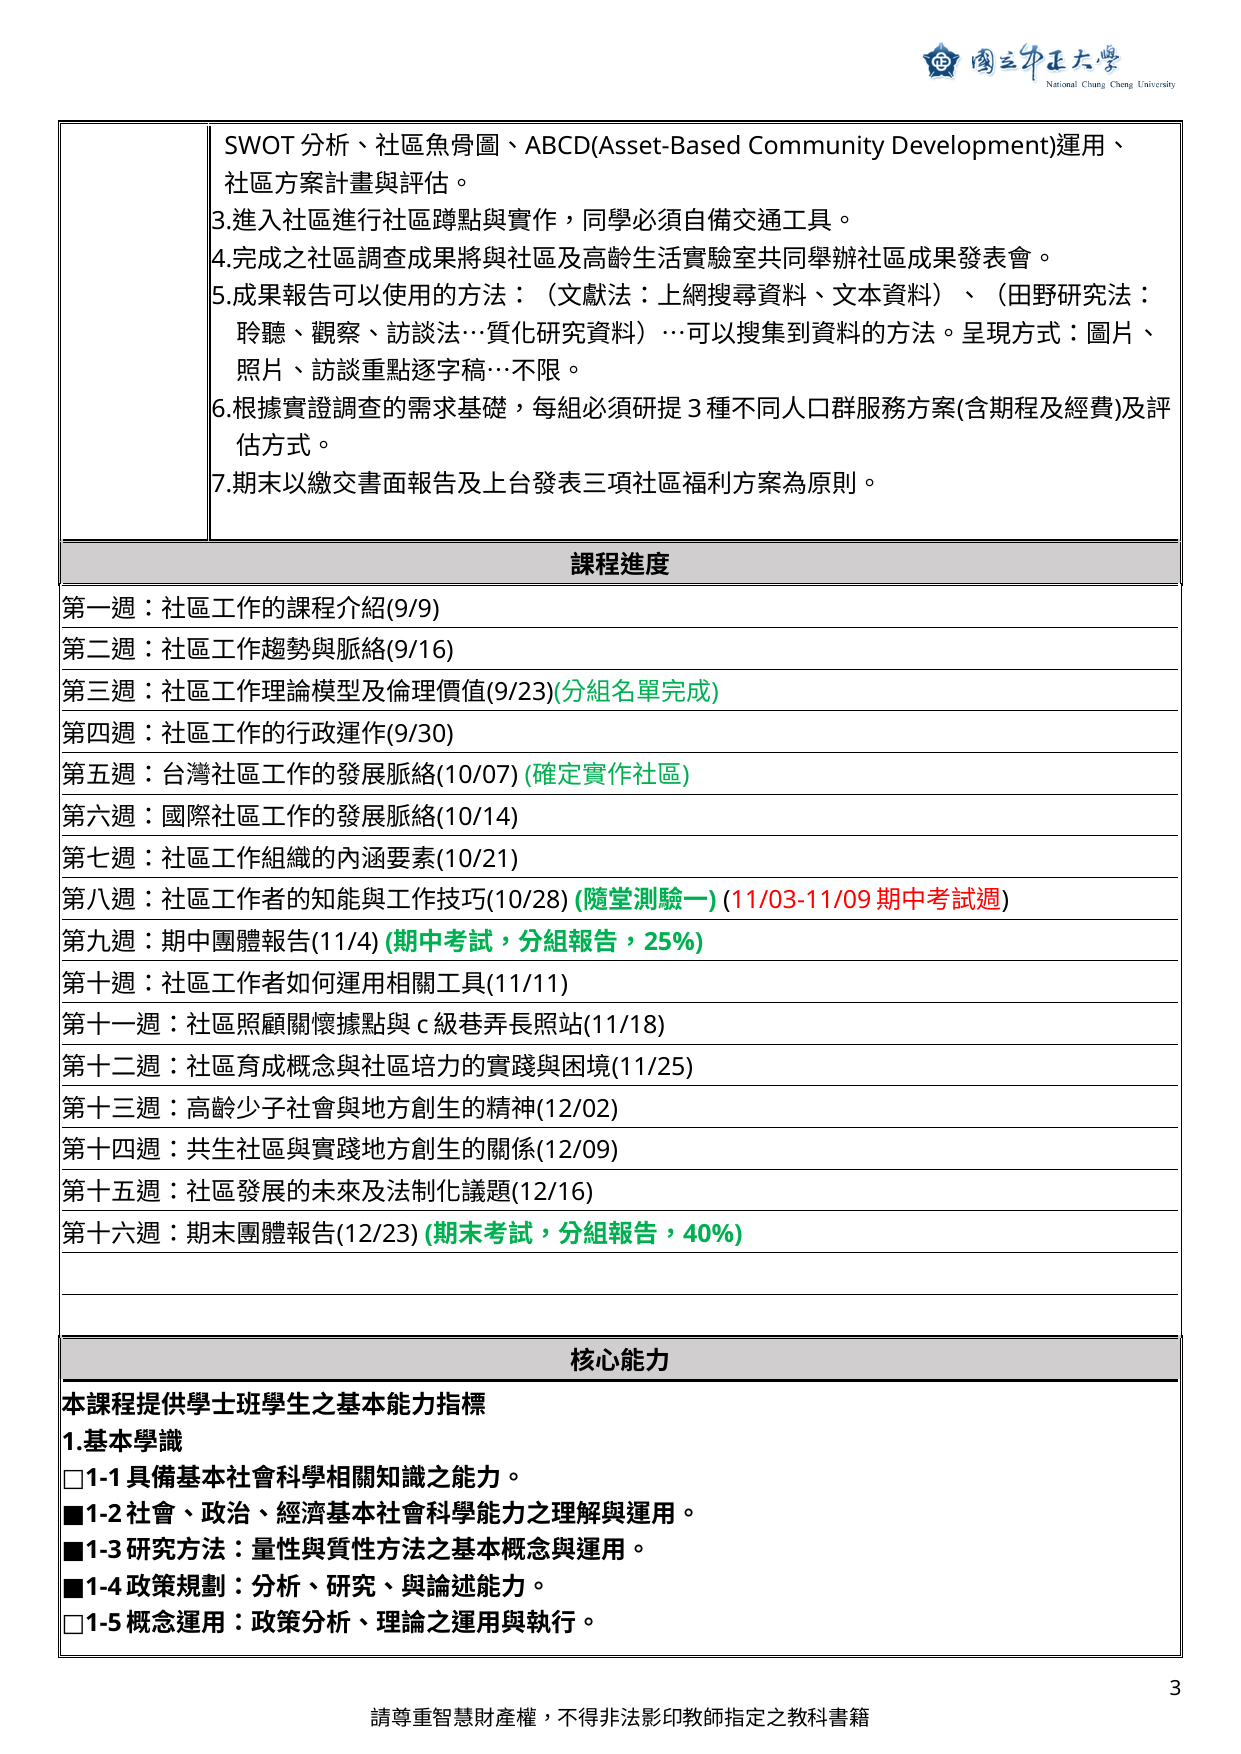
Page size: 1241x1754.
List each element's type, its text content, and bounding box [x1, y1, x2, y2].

table_cell 第三週：社區工作理論模型及倫理價值(9/23)(分組名單完成) [60, 669, 1181, 710]
table_cell 第八週：社區工作者的知能與工作技巧(10/28) (隨堂測驗一) (11/03-11/09期中考試週) [60, 877, 1181, 918]
table_cell 課程進度 [61, 539, 1180, 583]
table_cell 核心能力 [60, 1335, 1181, 1379]
table_cell 第四週：社區工作的行政運作(9/30) [60, 710, 1181, 752]
table_cell 第十二週：社區育成概念與社區培力的實踐與困境(11/25) [60, 1044, 1181, 1085]
table_cell 教學相關配合事項 [61, 122, 209, 539]
table_cell 第五週：台灣社區工作的發展脈絡(10/07) (確定實作社區) [60, 752, 1181, 793]
table_cell 第二週：社區工作趨勢與脈絡(9/16) [60, 627, 1181, 668]
table_cell 第六週：國際社區工作的發展脈絡(10/14) [60, 794, 1181, 835]
table_cell 第九週：期中團體報告(11/4) (期中考試，分組報告，25%) [60, 919, 1181, 960]
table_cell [61, 1379, 1180, 1654]
table_cell 第十一週：社區照顧關懷據點與c級巷弄長照站(11/18) [60, 1002, 1181, 1043]
table_cell 第十四週：共生社區與實踐地方創生的關係(12/09) [60, 1127, 1181, 1168]
table_cell 第十六週：期末團體報告(12/23) (期末考試，分組報告，40%) [60, 1210, 1181, 1252]
table_cell 第一週：社區工作的課程介紹(9/9) [60, 583, 1181, 627]
picture [914, 30, 1181, 97]
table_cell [209, 124, 1180, 539]
table_cell 第七週：社區工作組織的內涵要素(10/21) [60, 835, 1181, 877]
table_cell [60, 1294, 1181, 1335]
table_cell 第十週：社區工作者如何運用相關工具(11/11) [60, 960, 1181, 1002]
table_cell 第十三週：高齡少子社會與地方創生的精神(12/02) [60, 1085, 1181, 1127]
table_cell [60, 1252, 1181, 1293]
table_cell 第十五週：社區發展的未來及法制化議題(12/16) [60, 1169, 1181, 1210]
